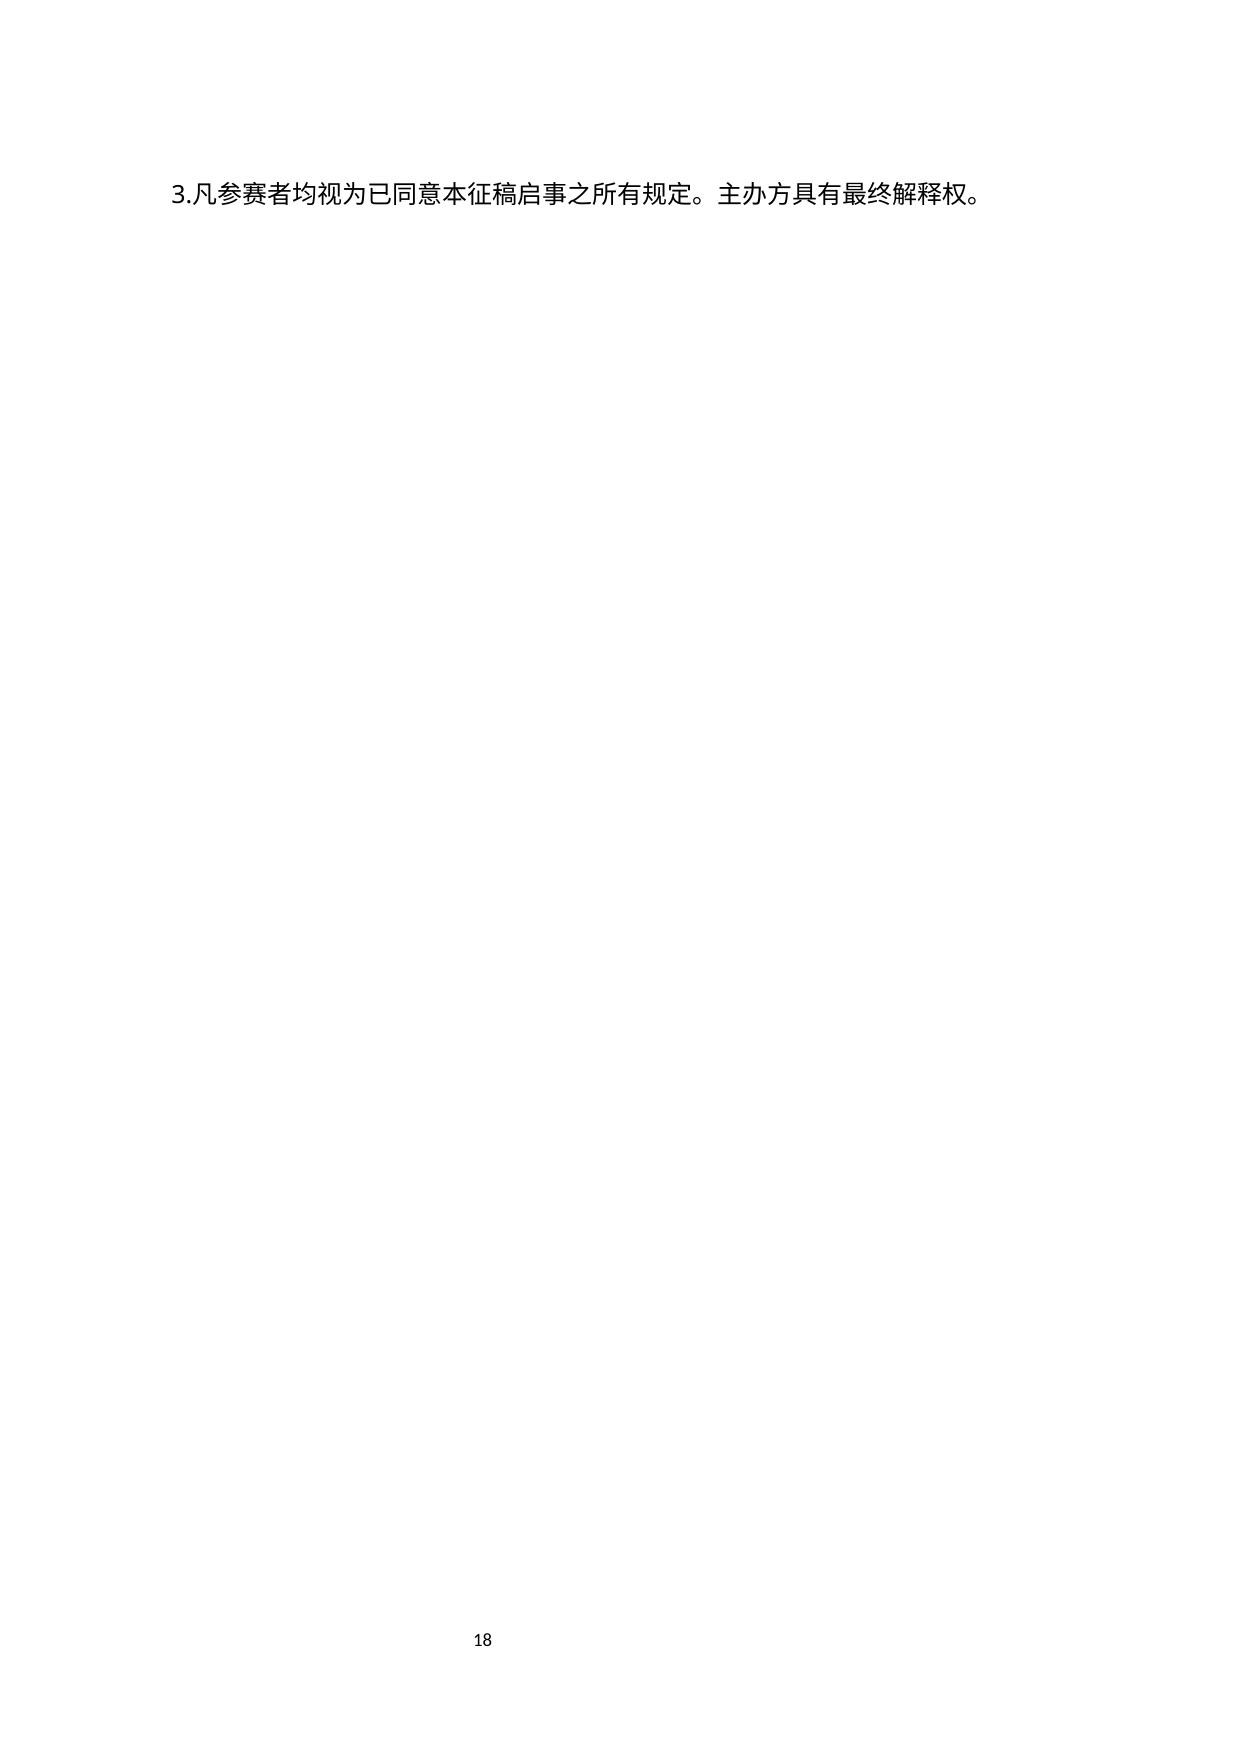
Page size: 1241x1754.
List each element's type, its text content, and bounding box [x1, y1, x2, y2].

list 3.凡参赛者均视为已同意本征稿启事之所有规定。主办方具有最终解释权。 [171, 180, 1075, 209]
